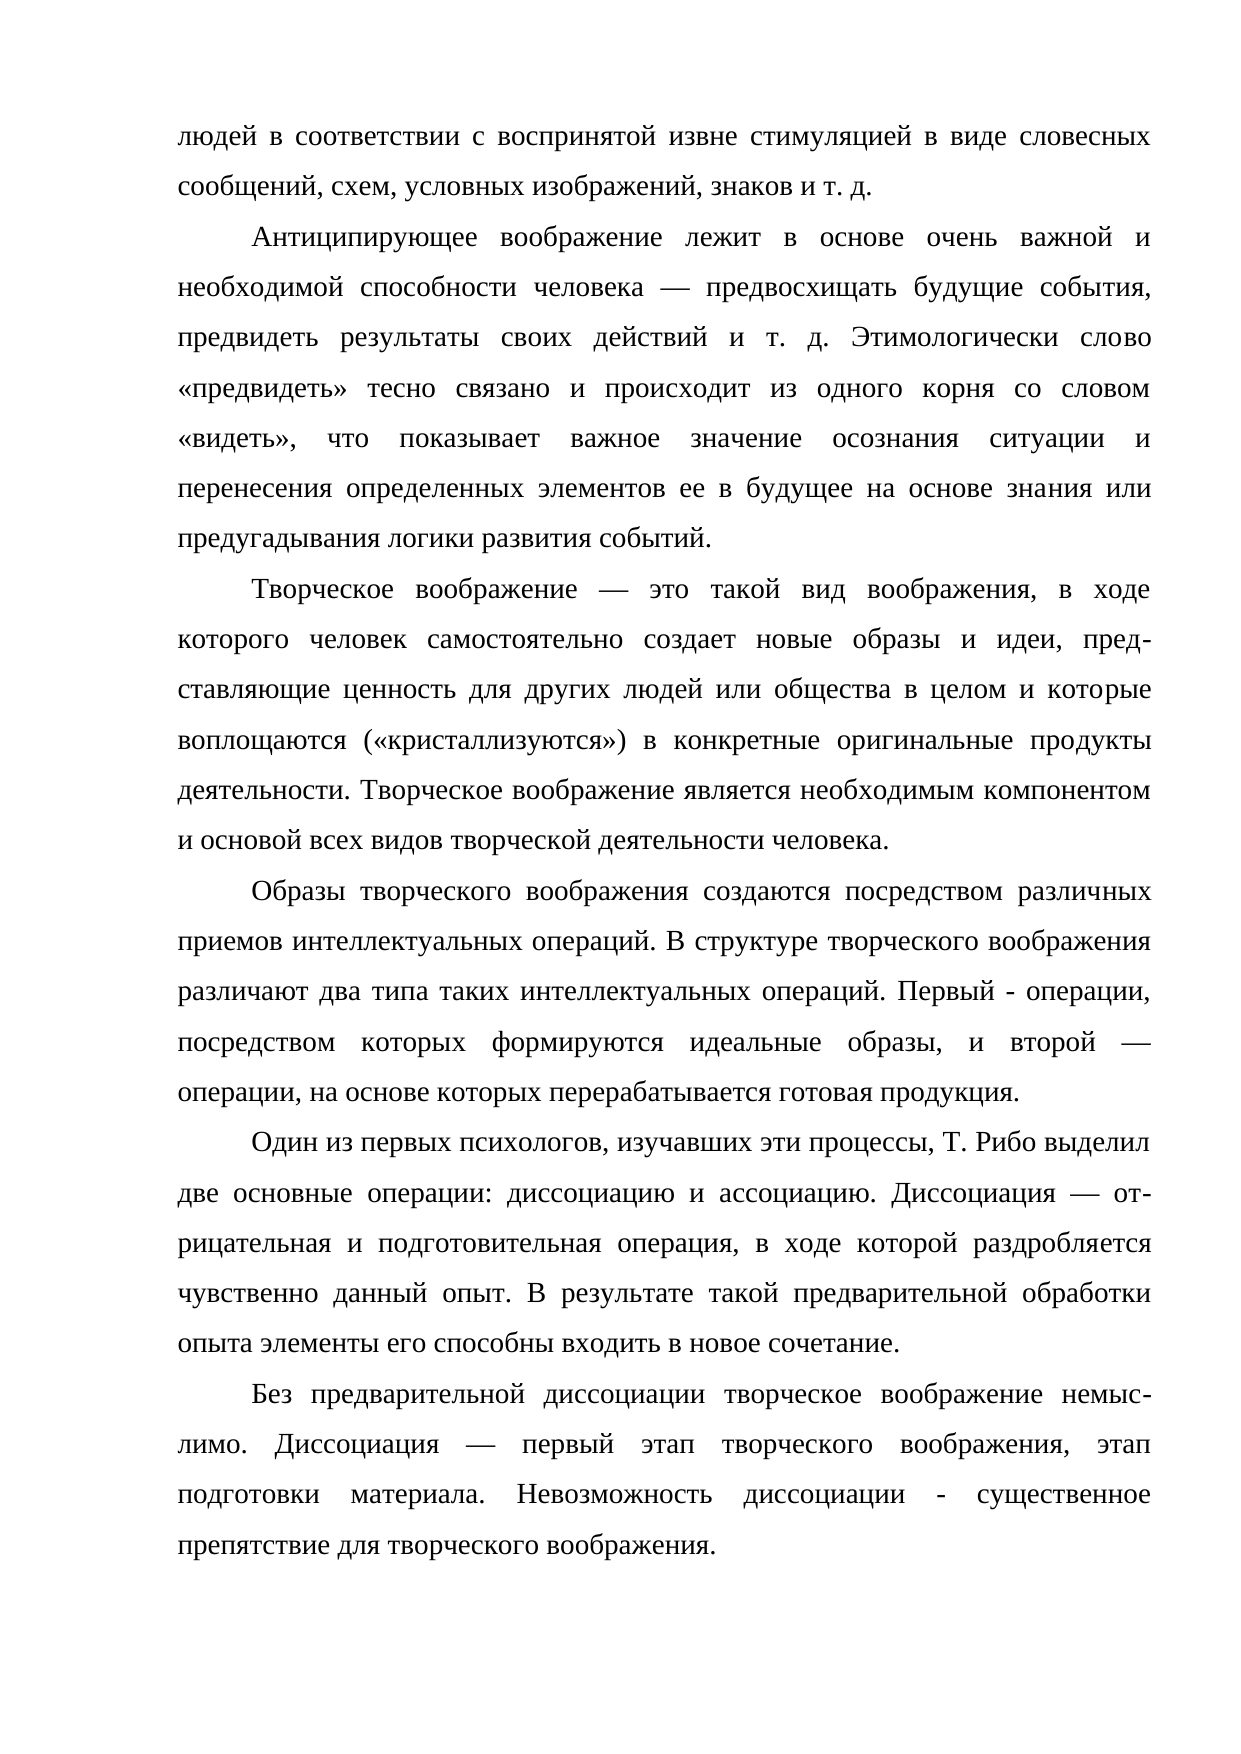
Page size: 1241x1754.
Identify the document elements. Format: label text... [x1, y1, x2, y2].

text Антиципирующее воображение лежит в основе очень важной и необходимой способности человека — предвосхищать будущие события, предвидеть результаты своих действий и т. д. Этимологически слово «предвидеть» тесно связано и происходит из одного корня со словом «видеть», что показывает важное значение осознания ситуации и перенесения определенных элементов ее в будущее на основе знания или предугадывания логики развития событий. [177, 219, 1152, 554]
text Один из первых психологов, изучавших эти процессы, Т. Рибо выделил две основные операции: диссоциацию и ассоциацию. Диссоциация — отрицательная и подготовительная операция, в ходе которой раздробляется чувственно данный опыт. В результате такой предварительной обработки опыта элементы его способны входить в новое сочетание. [177, 1124, 1152, 1359]
text Образы творческого воображения создаются посредством различных приемов интеллектуальных операций. В структуре творческого воображения различают два типа таких интеллектуальных операций. Первый - операции, посредством которых формируются идеальные образы, и второй — операции, на основе которых перерабатывается готовая продукция. [177, 873, 1152, 1108]
text Творческое воображение — это такой вид воображения, в ходе которого человек самостоятельно создает новые образы и идеи, представляющие ценность для других людей или общества в целом и которые воплощаются («кристаллизуются») в конкретные оригинальные продукты деятельности. Творческое воображение является необходимым компонентом и основой всех видов творческой деятельности человека. [177, 571, 1152, 856]
text Без предварительной диссоциации творческое воображение немыслимо. Диссоциация — первый этап творческого воображения, этап подготовки материала. Невозможность диссоциации - существенное препятствие для творческого воображения. [177, 1376, 1152, 1560]
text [177, 118, 1152, 202]
